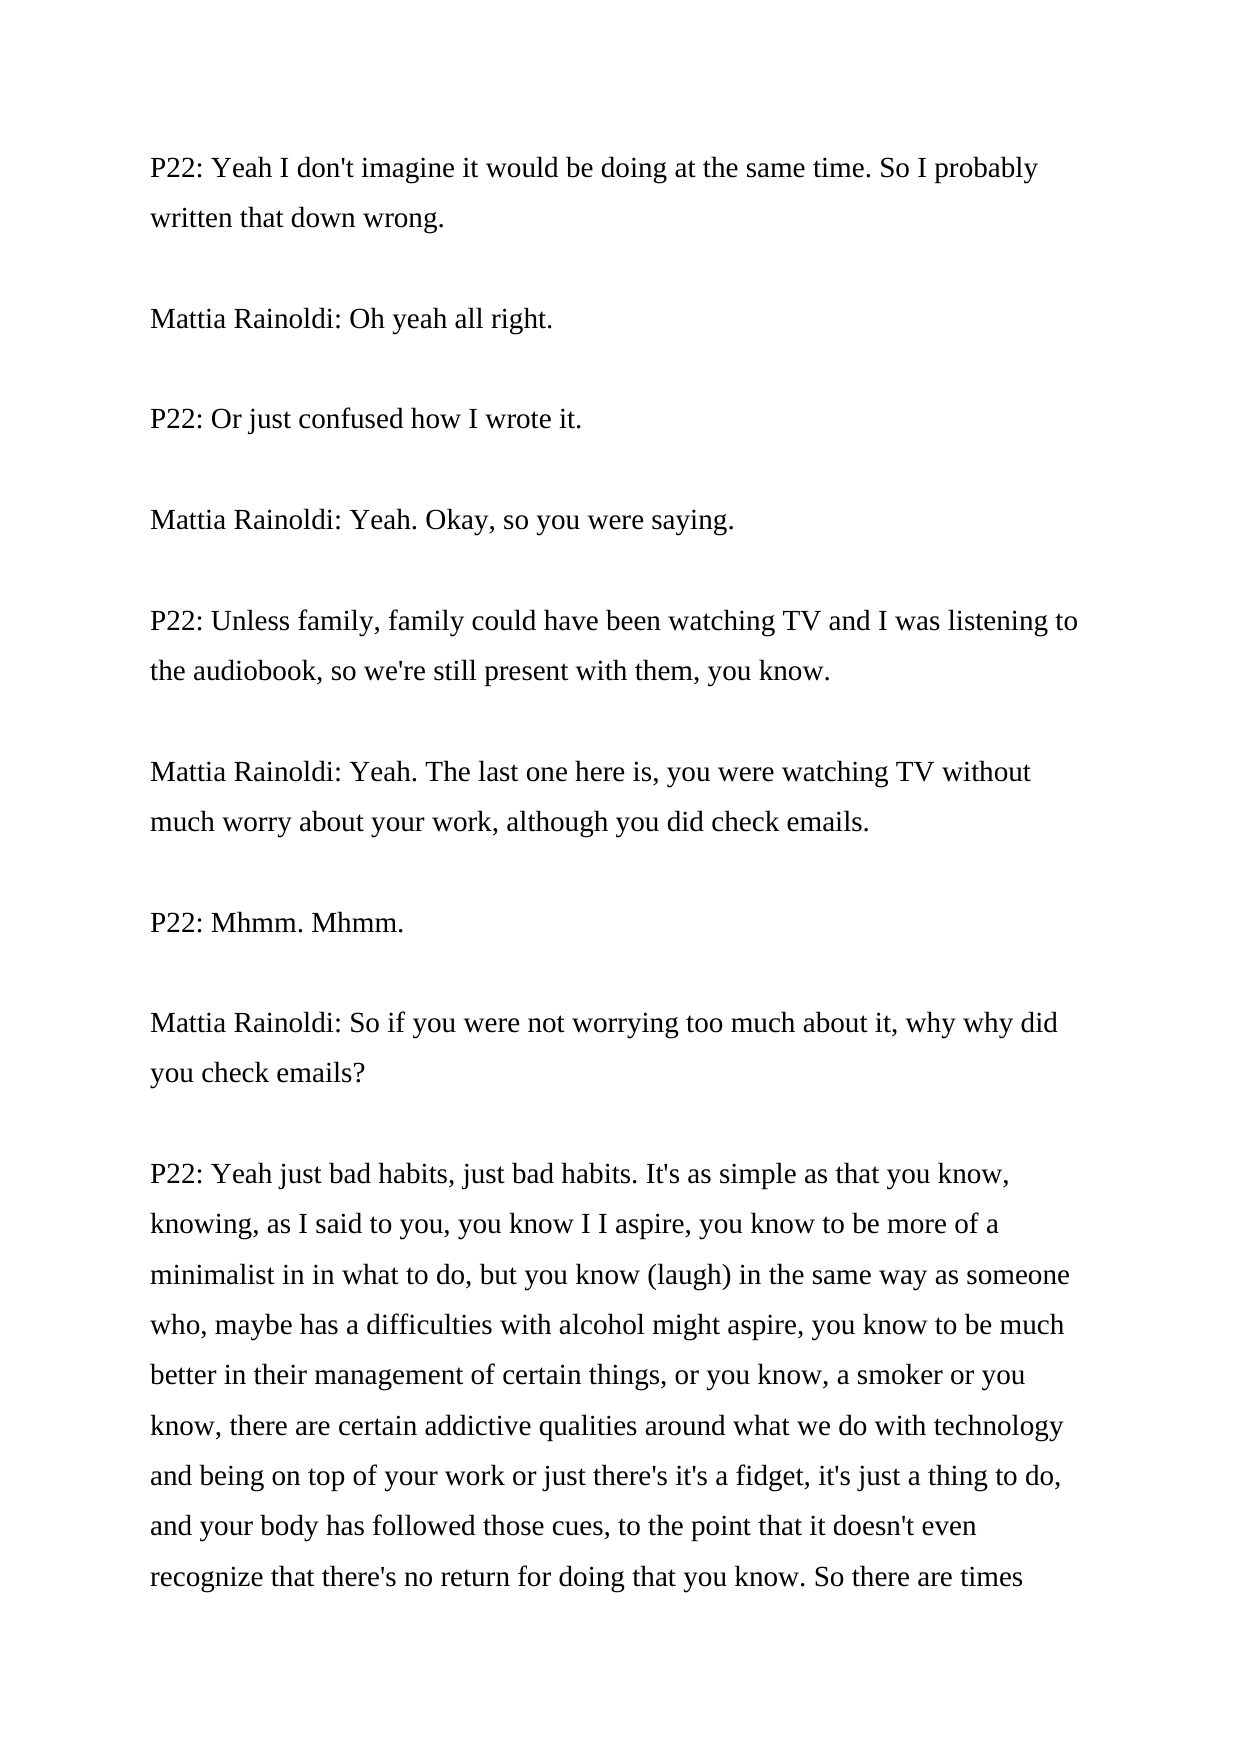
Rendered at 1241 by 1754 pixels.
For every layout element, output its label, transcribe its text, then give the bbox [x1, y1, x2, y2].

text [150, 1156, 1090, 1592]
text P22: Yeah I don't imagine it would be doing at the same time. So I probably written that down wrong. [150, 150, 1090, 234]
text Mattia Rainoldi: Yeah. Okay, so you were saying. [150, 502, 1090, 536]
text Mattia Rainoldi: Yeah. The last one here is, you were watching TV without much worry about your work, although you did check emails. [150, 754, 1090, 838]
text P22: Or just confused how I wrote it. [150, 402, 1090, 435]
text Mattia Rainoldi: So if you were not worrying too much about it, why why did you check emails? [150, 1005, 1090, 1089]
text P22: Mhmm. Mhmm. [150, 905, 1090, 938]
text P22: Unless family, family could have been watching TV and I was listening to the audiobook, so we're still present with them, you know. [150, 603, 1090, 687]
text Mattia Rainoldi: Oh yeah all right. [150, 301, 1090, 334]
